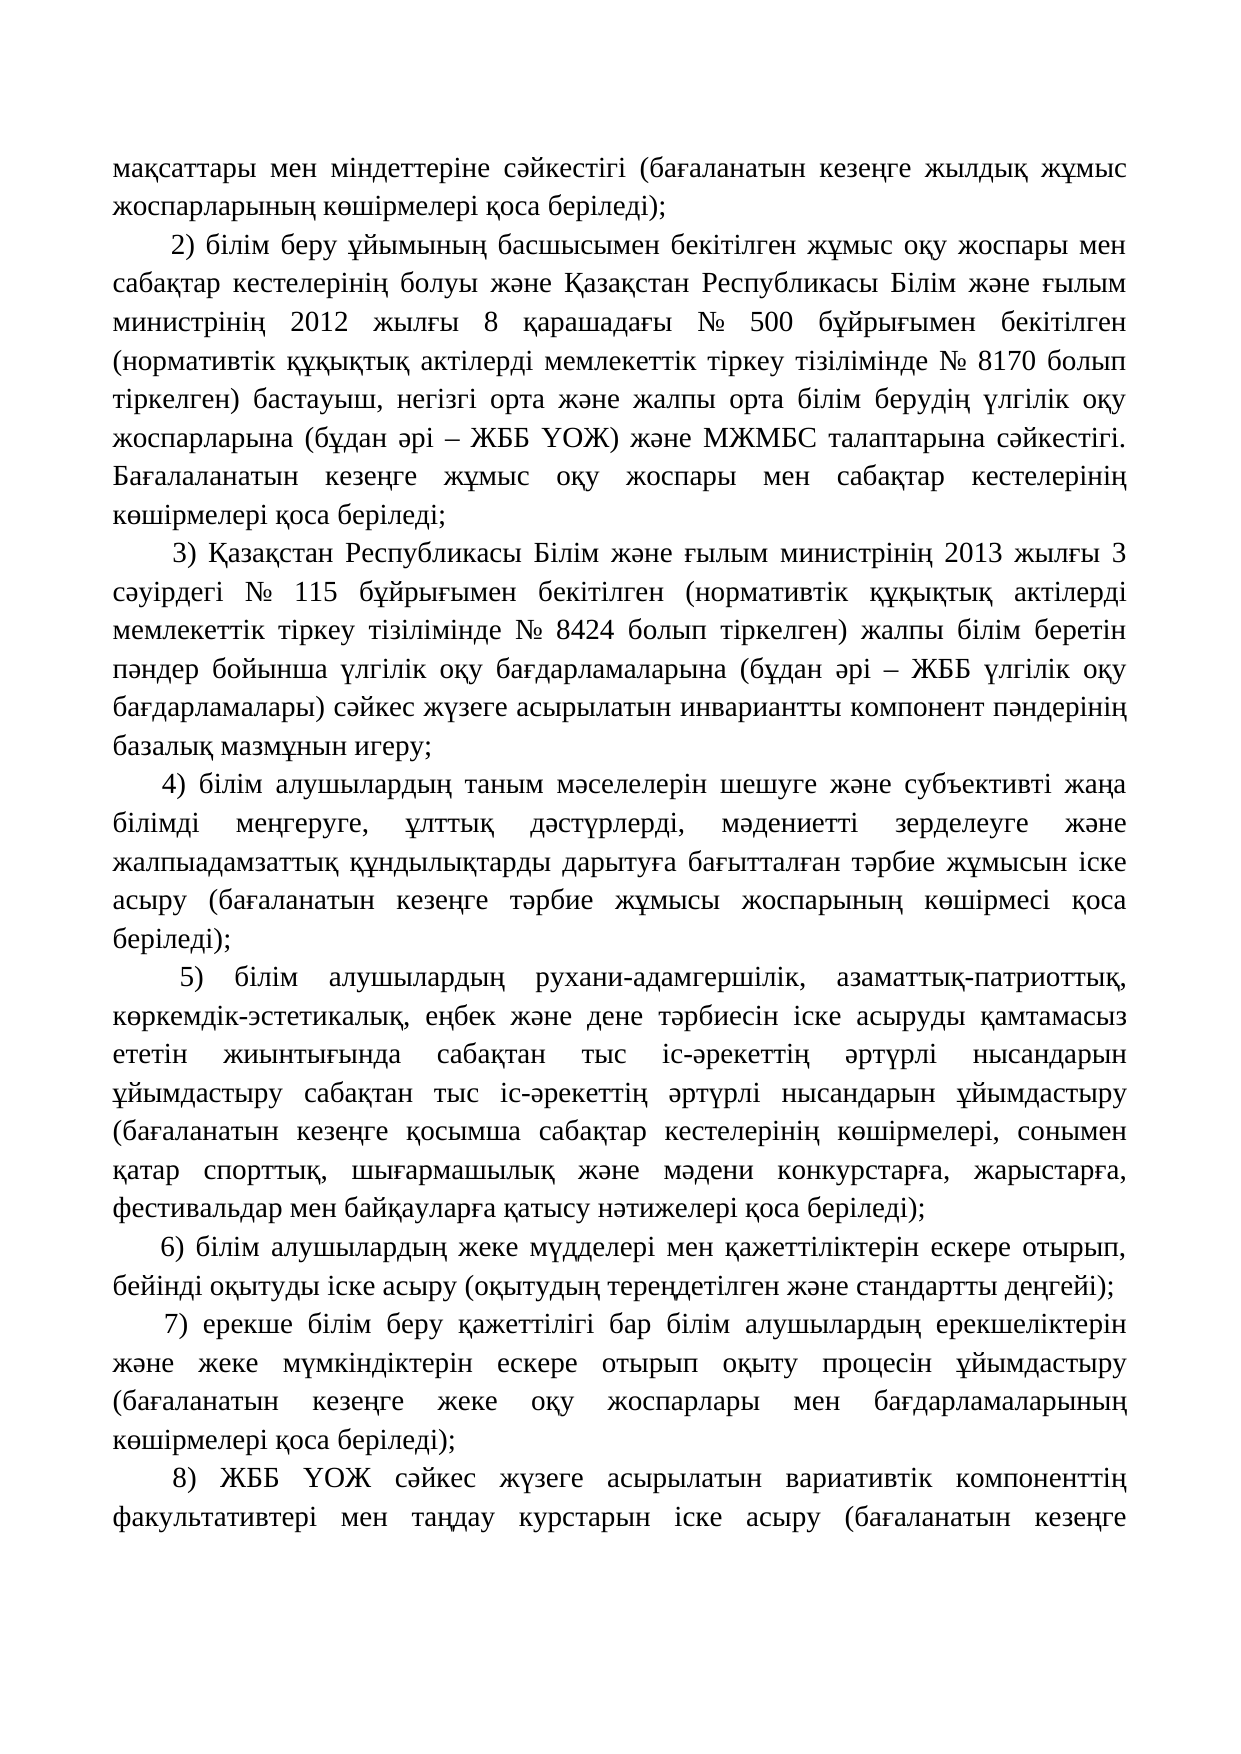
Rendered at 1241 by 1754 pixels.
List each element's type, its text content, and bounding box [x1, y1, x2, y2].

text 7) ерекше білім беру қажеттілігі бар білім алушылардың ерекшеліктерін және жеке мүмкіндіктерін ескере отырып оқыту процесін ұйымдастыру (бағаланатын кезеңге жеке оқу жоспарлары мен бағдарламаларының көшірмелері қоса беріледі); [112, 1306, 1128, 1455]
text 4) білім алушылардың таным мәселелерін шешуге және субъективті жаңа білімді меңгеруге, ұлттық дәстүрлерді, мәдениетті зерделеуге және жалпыадамзаттық құндылықтарды дарытуға бағытталған тәрбие жұмысын іске асыру (бағаланатын кезеңге тәрбие жұмысы жоспарының көшірмесі қоса беріледі); [112, 767, 1128, 954]
text 5) білім алушылардың рухани-адамгершілік, азаматтық-патриоттық, көркемдік-эстетикалық, еңбек және дене тәрбиесін іске асыруды қамтамасыз ететін жиынтығында сабақтан тыс іс-әрекеттің әртүрлі нысандарын ұйымдастыру сабақтан тыс іс-әрекеттің әртүрлі нысандарын ұйымдастыру (бағаланатын кезеңге қосымша сабақтар кестелерінің көшірмелері, сонымен қатар спорттық, шығармашылық және мәдени конкурстарға, жарыстарға, фестивальдар мен байқауларға қатысу нәтижелері қоса беріледі); [112, 959, 1128, 1224]
text 3) Қазақстан Республикасы Білім және ғылым министрінің 2013 жылғы 3 сәуірдегі № 115 бұйрығымен бекітілген (нормативтік құқықтық актілерді мемлекеттік тіркеу тізілімінде № 8424 болып тіркелген) жалпы білім беретін пәндер бойынша үлгілік оқу бағдарламаларына (бұдан әрі – ЖББ үлгілік оқу бағдарламалары) сәйкес жүзеге асырылатын инвариантты компонент пәндерінің базалық мазмұнын игеру; [112, 535, 1128, 762]
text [112, 150, 1128, 222]
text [112, 1460, 1128, 1532]
text 6) білім алушылардың жеке мүдделері мен қажеттіліктерін ескере отырып, бейінді оқытуды іске асыру (оқытудың тереңдетілген және стандартты деңгейі); [112, 1229, 1128, 1301]
text 2) білім беру ұйымының басшысымен бекітілген жұмыс оқу жоспары мен сабақтар кестелерінің болуы және Қазақстан Республикасы Білім және ғылым министрінің 2012 жылғы 8 қарашадағы № 500 бұйрығымен бекітілген (нормативтік құқықтық актілерді мемлекеттік тіркеу тізілімінде № 8170 болып тіркелген) бастауыш, негізгі орта және жалпы орта білім берудің үлгілік оқу жоспарларына (бұдан әрі – ЖББ ҮОЖ) және МЖМБС талаптарына сәйкестігі. Бағалаланатын кезеңге жұмыс оқу жоспары мен сабақтар кестелерінің көшірмелері қоса беріледі; [112, 227, 1128, 530]
